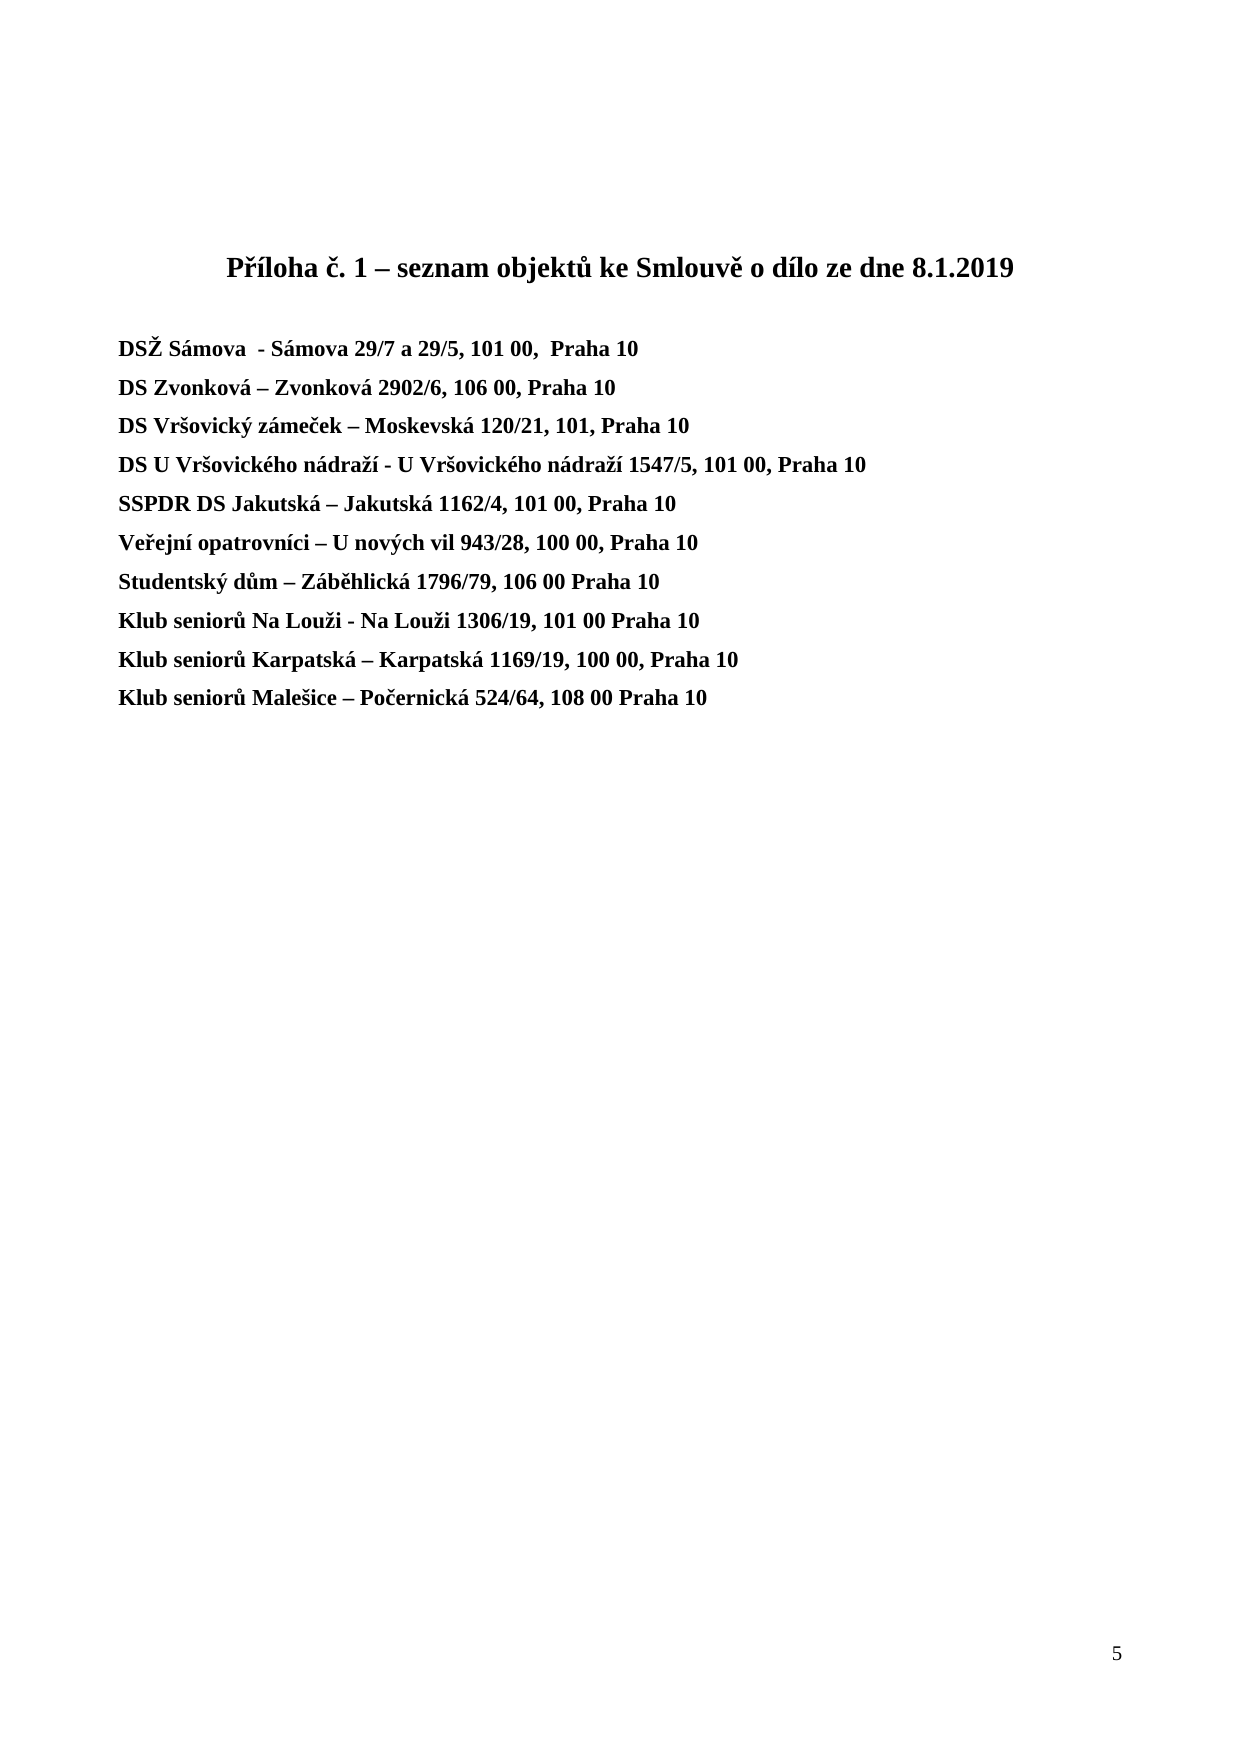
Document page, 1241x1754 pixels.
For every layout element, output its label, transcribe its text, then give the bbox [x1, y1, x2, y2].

text SSPDR DS Jakutská – Jakutská 1162/4, 101 00, Praha 10 [118, 490, 1122, 517]
text Veřejní opatrovníci – U nových vil 943/28, 100 00, Praha 10 [118, 529, 1122, 555]
text DS Vršovický zámeček – Moskevská 120/21, 101, Praha 10 [118, 412, 1122, 439]
text Klub seniorů Malešice – Počernická 524/64, 108 00 Praha 10 [118, 684, 1122, 711]
text Studentský dům – Záběhlická 1796/79, 106 00 Praha 10 [118, 568, 1122, 594]
text Klub seniorů Karpatská – Karpatská 1169/19, 100 00, Praha 10 [118, 646, 1122, 672]
text Příloha č. 1 – seznam objektů ke Smlouvě o dílo ze dne 8.1.2019 [118, 250, 1122, 283]
text DSŽ Sámova - Sámova 29/7 a 29/5, 101 00, Praha 10 [118, 335, 1122, 361]
text DS Zvonková – Zvonková 2902/6, 106 00, Praha 10 [118, 374, 1122, 400]
text Klub seniorů Na Louži - Na Louži 1306/19, 101 00 Praha 10 [118, 607, 1122, 633]
text DS U Vršovického nádraží - U Vršovického nádraží 1547/5, 101 00, Praha 10 [118, 451, 1122, 478]
